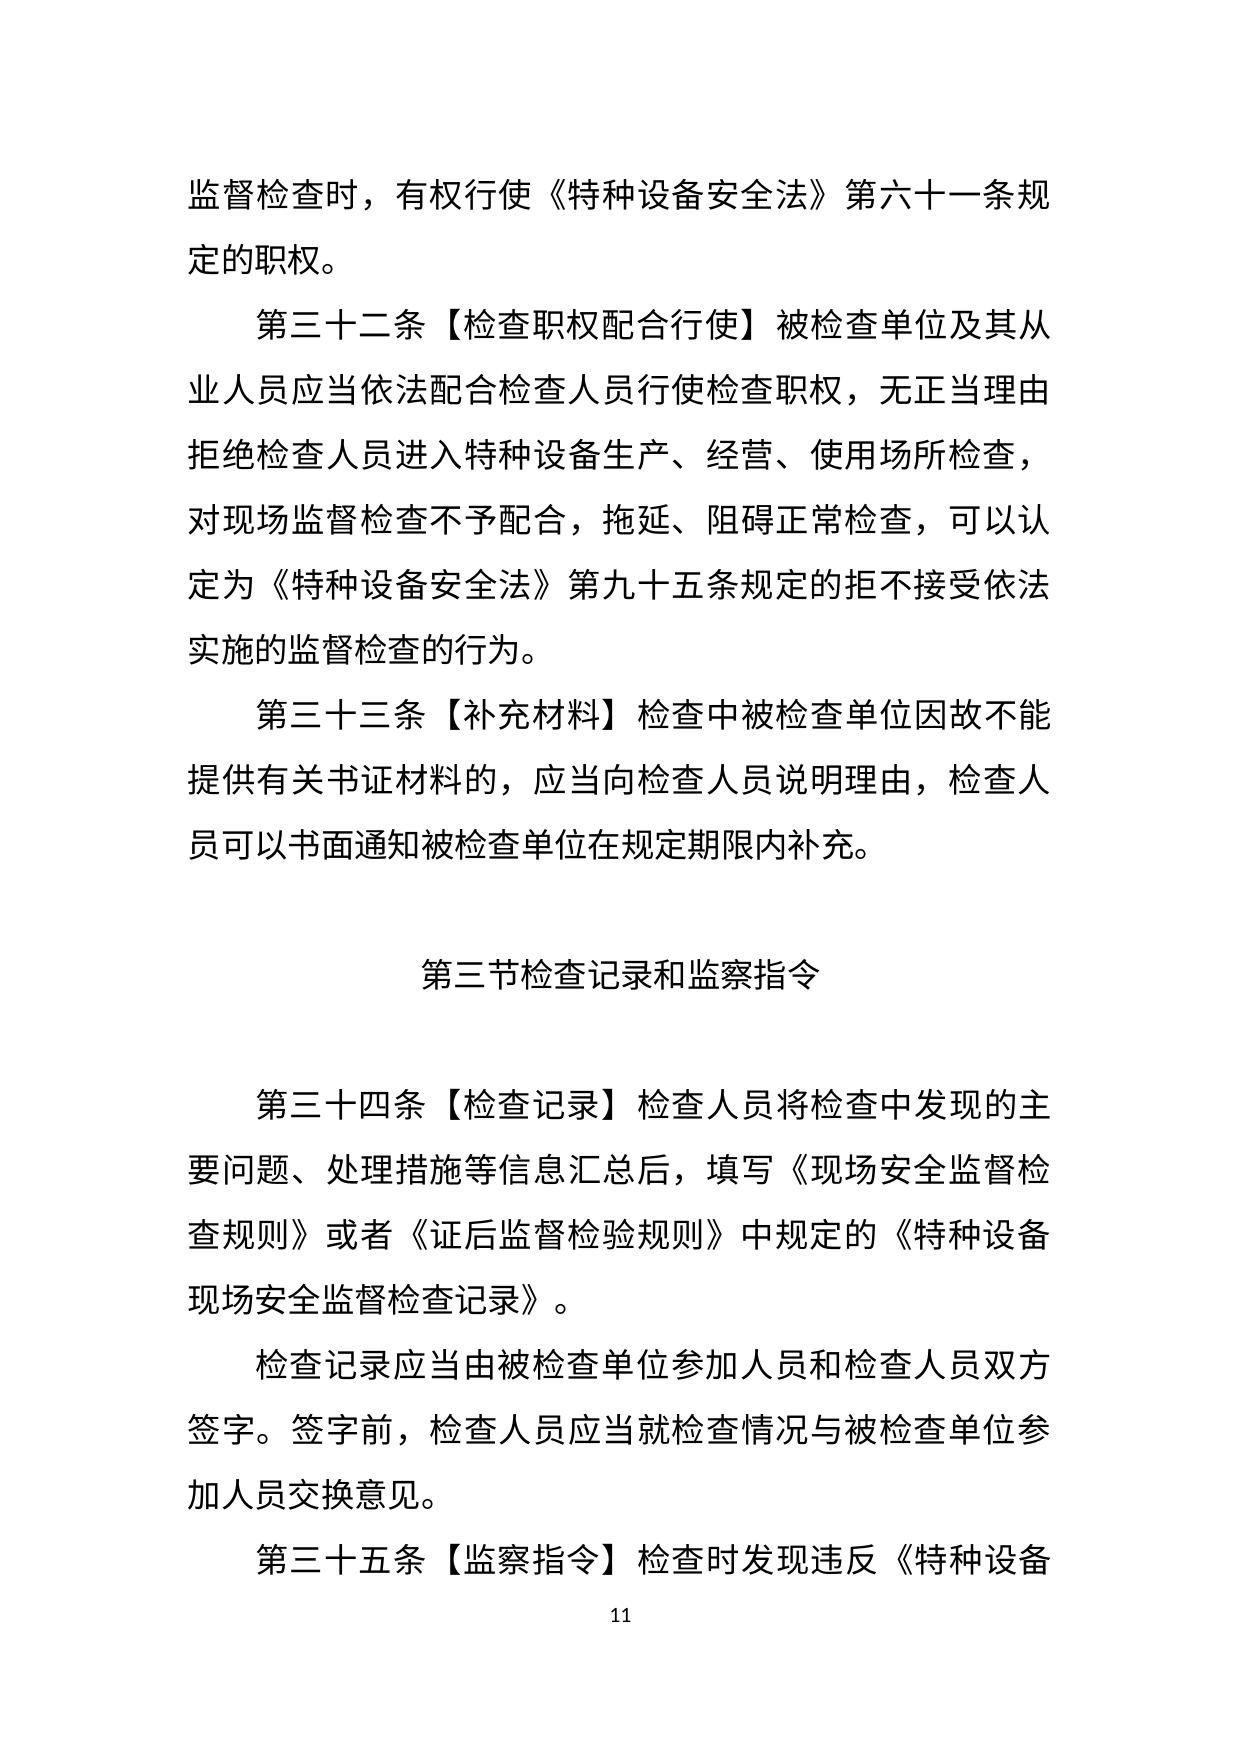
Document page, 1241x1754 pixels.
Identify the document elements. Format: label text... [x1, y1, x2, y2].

text 第三节检查记录和监察指令 [187, 941, 1053, 1006]
text 检查记录应当由被检查单位参加人员和检查人员双方签字。签字前，检查人员应当就检查情况与被检查单位参加人员交换意见。 [187, 1331, 1053, 1526]
text 第三十二条【检查职权配合行使】被检查单位及其从业人员应当依法配合检查人员行使检查职权，无正当理由拒绝检查人员进入特种设备生产、经营、使用场所检查，对现场监督检查不予配合，拖延、阻碍正常检查，可以认定为《特种设备安全法》第九十五条规定的拒不接受依法实施的监督检查的行为。 [187, 291, 1053, 681]
text 第三十四条【检查记录】检查人员将检查中发现的主要问题、处理措施等信息汇总后，填写《现场安全监督检查规则》或者《证后监督检验规则》中规定的《特种设备现场安全监督检查记录》。 [187, 1071, 1053, 1331]
text 第三十三条【补充材料】检查中被检查单位因故不能提供有关书证材料的，应当向检查人员说明理由，检查人员可以书面通知被检查单位在规定期限内补充。 [187, 681, 1053, 876]
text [187, 1526, 1053, 1591]
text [187, 161, 1053, 291]
